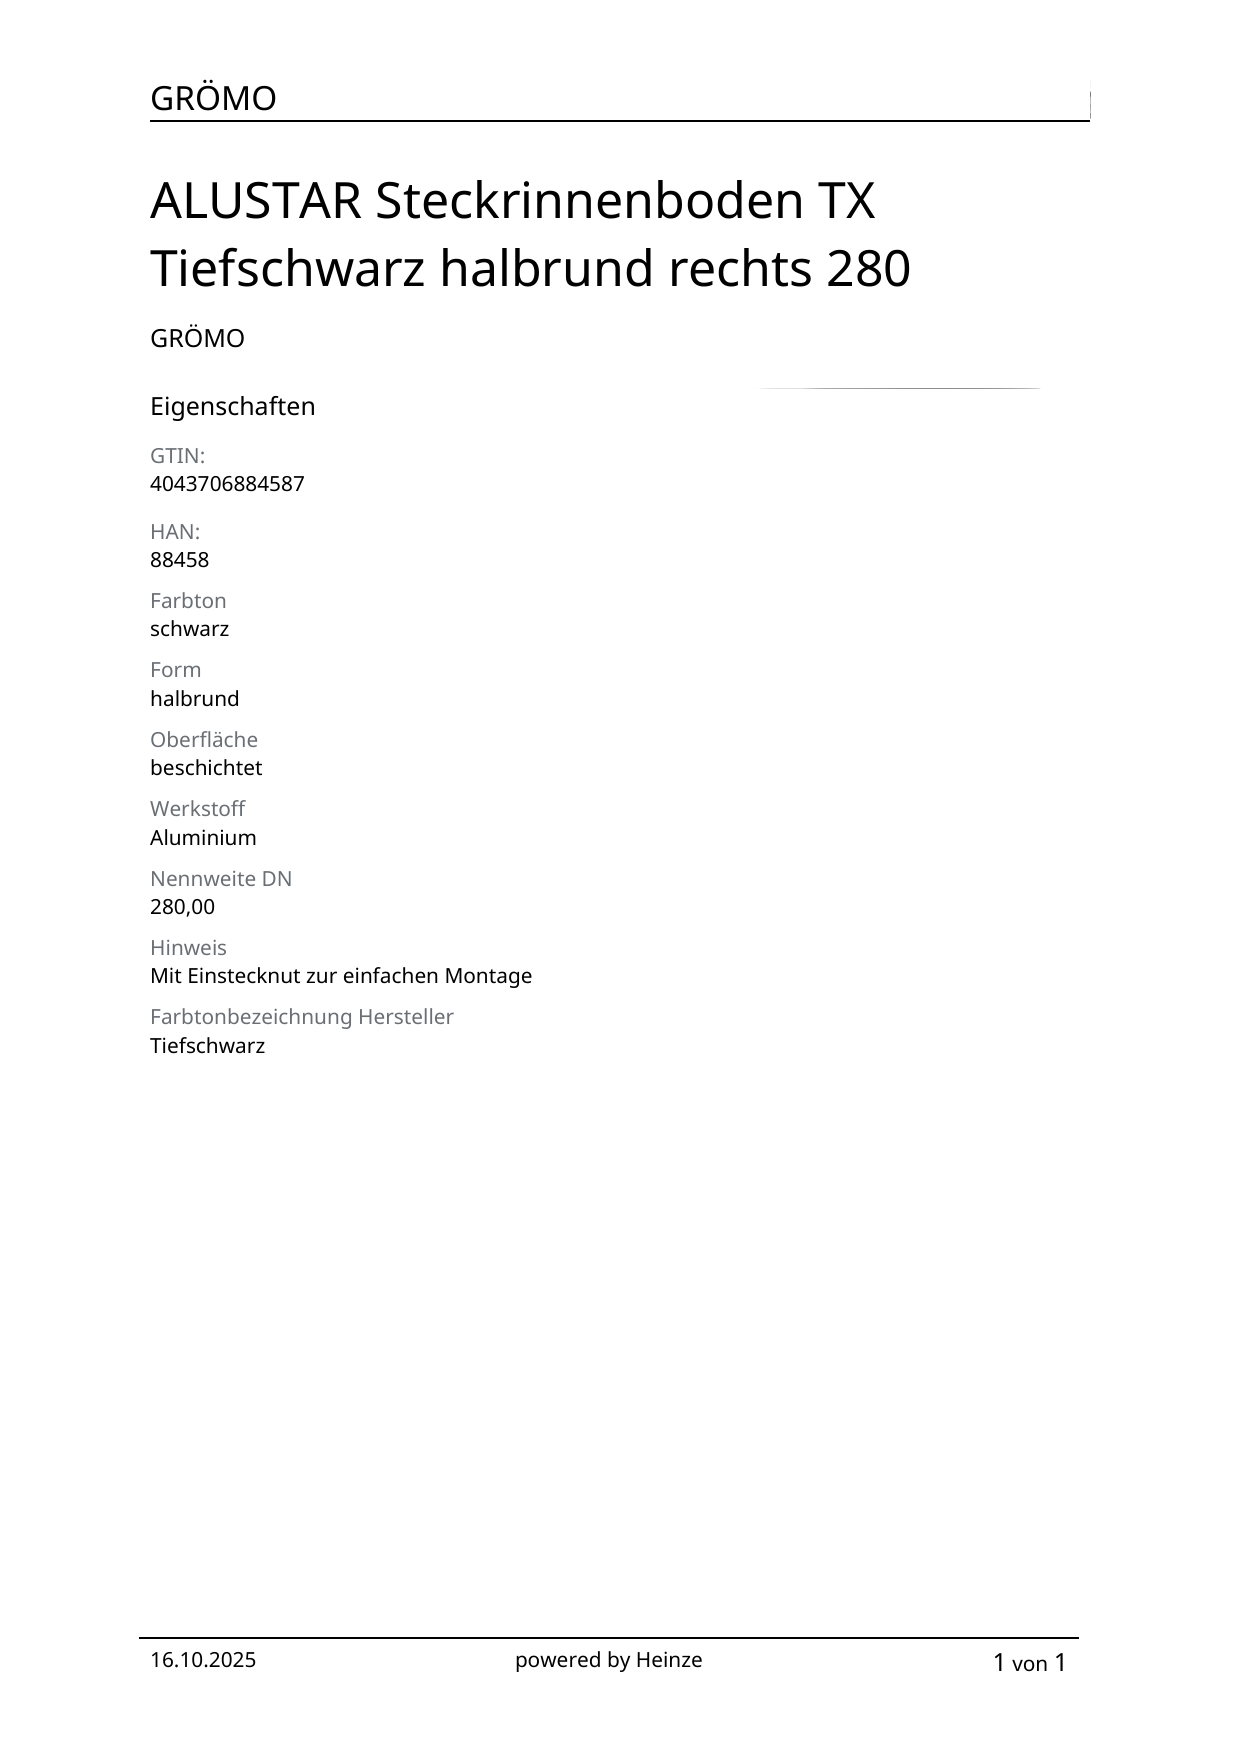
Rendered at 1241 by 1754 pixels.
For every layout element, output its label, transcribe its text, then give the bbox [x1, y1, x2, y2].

text 88458 [150, 545, 1090, 574]
text GRÖMO [150, 320, 1090, 354]
text Form [150, 656, 1090, 684]
text beschichtet [150, 753, 1090, 782]
text 4043706884587 [150, 469, 1090, 498]
text Eigenschaften [150, 388, 1090, 422]
text Tiefschwarz [150, 1031, 1090, 1059]
text Hinweis [150, 933, 1090, 961]
text GTIN: [150, 441, 1090, 469]
text Farbtonbezeichnung Hersteller [150, 1002, 1090, 1031]
text halbrund [150, 684, 1090, 712]
text HAN: [150, 517, 1090, 545]
text 280,00 [150, 892, 1090, 921]
text Aluminium [150, 823, 1090, 851]
text schwarz [150, 614, 1090, 643]
text Werkstoff [150, 794, 1090, 823]
text Nennweite DN [150, 864, 1090, 892]
text ALUSTAR Steckrinnenboden TX Tiefschwarz halbrund rechts 280 [150, 165, 1090, 301]
text Mit Einstecknut zur einfachen Montage [150, 961, 1090, 990]
text Oberfläche [150, 725, 1090, 753]
text Farbton [150, 586, 1090, 614]
